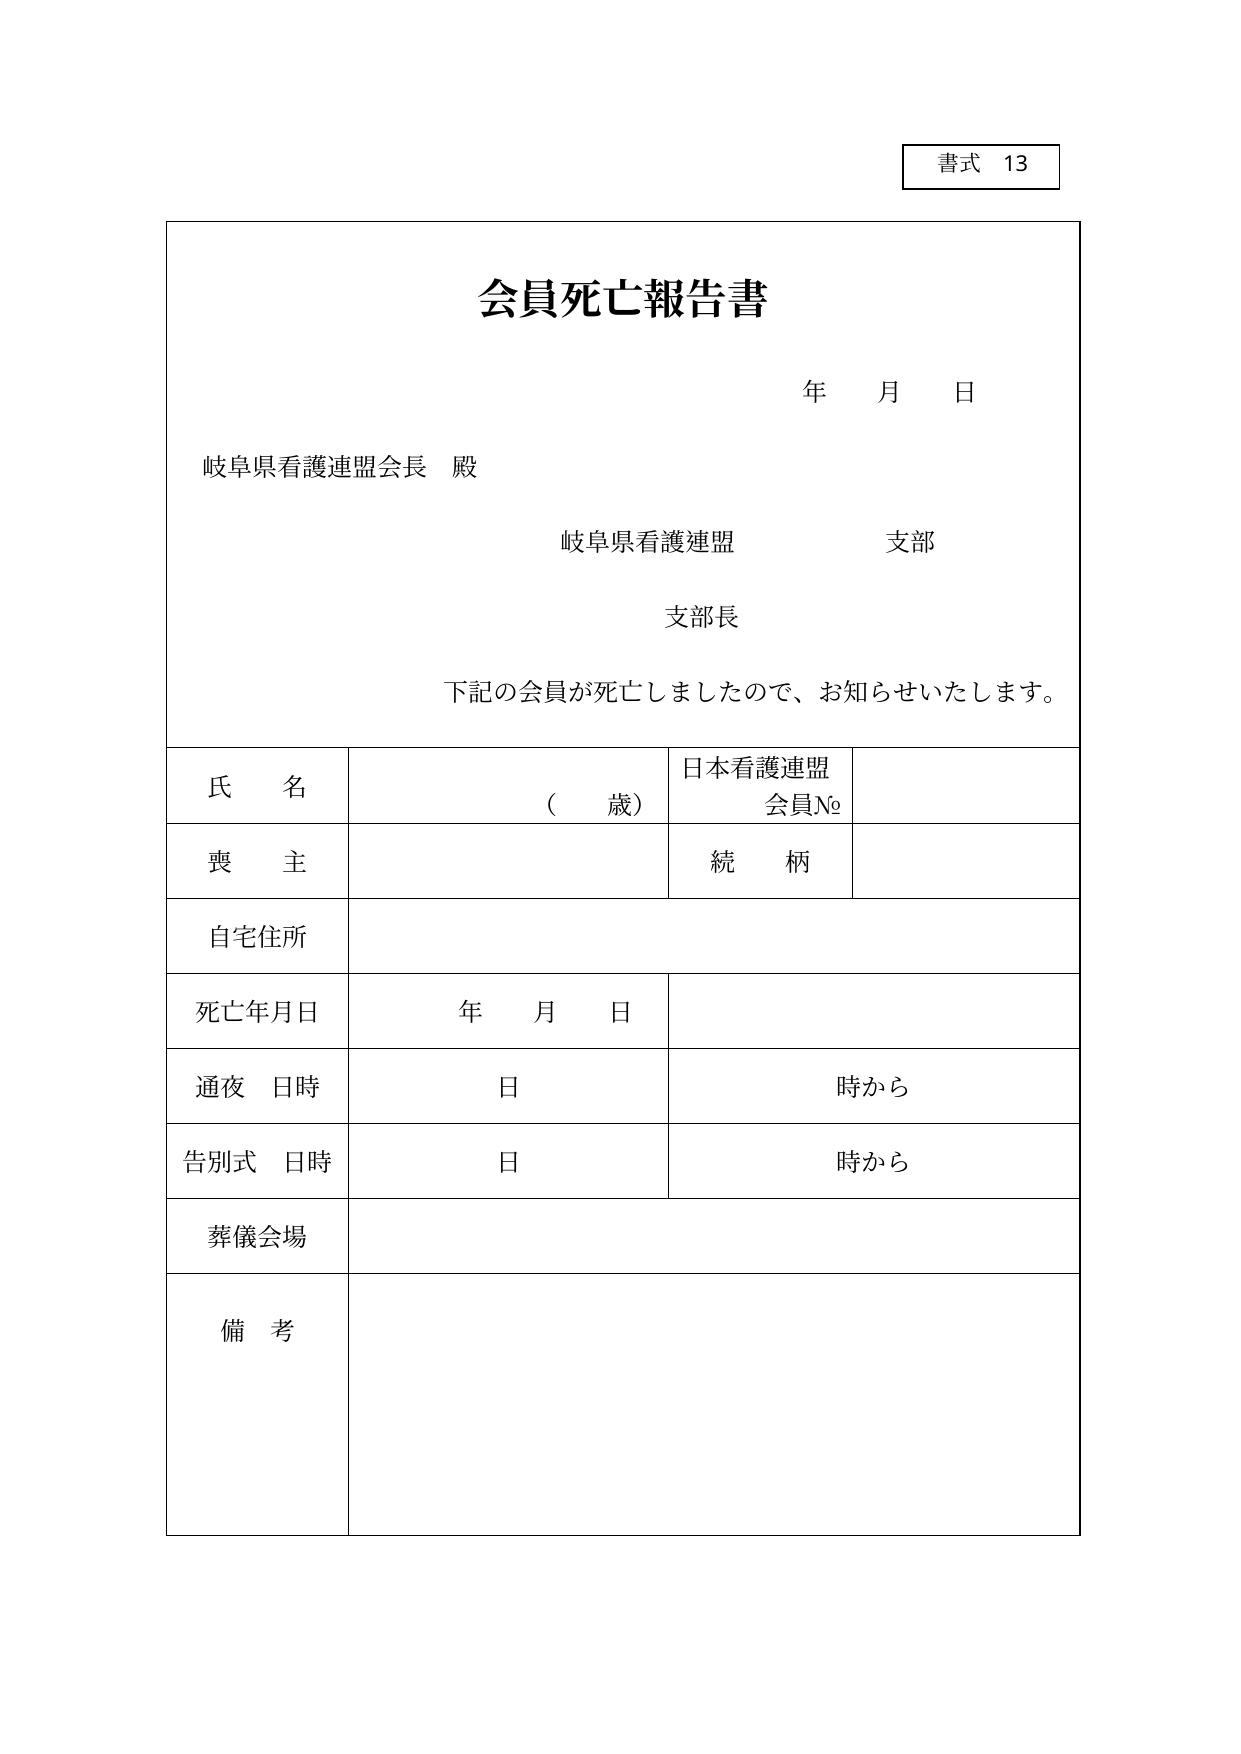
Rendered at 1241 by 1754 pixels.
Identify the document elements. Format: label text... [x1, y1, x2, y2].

table_cell 備 考 [167, 1274, 348, 1534]
table_cell 続 柄 [669, 824, 852, 898]
table_cell 時から [669, 1049, 1079, 1123]
table_cell [349, 1274, 1079, 1534]
table_cell 年 月 日 [349, 974, 668, 1048]
table_header 会員死亡報告書 年 月 日 看護連盟会長 殿 看護連盟 支部 支部長 下記の会員が死亡しましたので、お知らせいたします。 [167, 222, 1079, 747]
table_cell [853, 824, 1079, 898]
table_cell [349, 899, 1079, 973]
table_cell [853, 748, 1079, 823]
table_cell 日 [349, 1124, 668, 1198]
table_cell 自宅住所 [167, 899, 348, 973]
table_cell 葬儀会場 [167, 1199, 348, 1273]
table_cell 時から [669, 1124, 1079, 1198]
table_cell [669, 974, 1079, 1048]
table_cell 日 [349, 1049, 668, 1123]
table_cell 喪 主 [167, 824, 348, 898]
table_cell 死亡年月日 [167, 974, 348, 1048]
table_cell （ 歳） [349, 748, 668, 823]
table_cell 日本看護連盟 会員№ [669, 748, 852, 823]
table_cell 告別式 日時 [167, 1124, 348, 1198]
table_cell [349, 1199, 1079, 1273]
table_cell 氏 名 [167, 748, 348, 823]
table_cell 通夜 日時 [167, 1049, 348, 1123]
table_cell [349, 824, 668, 898]
